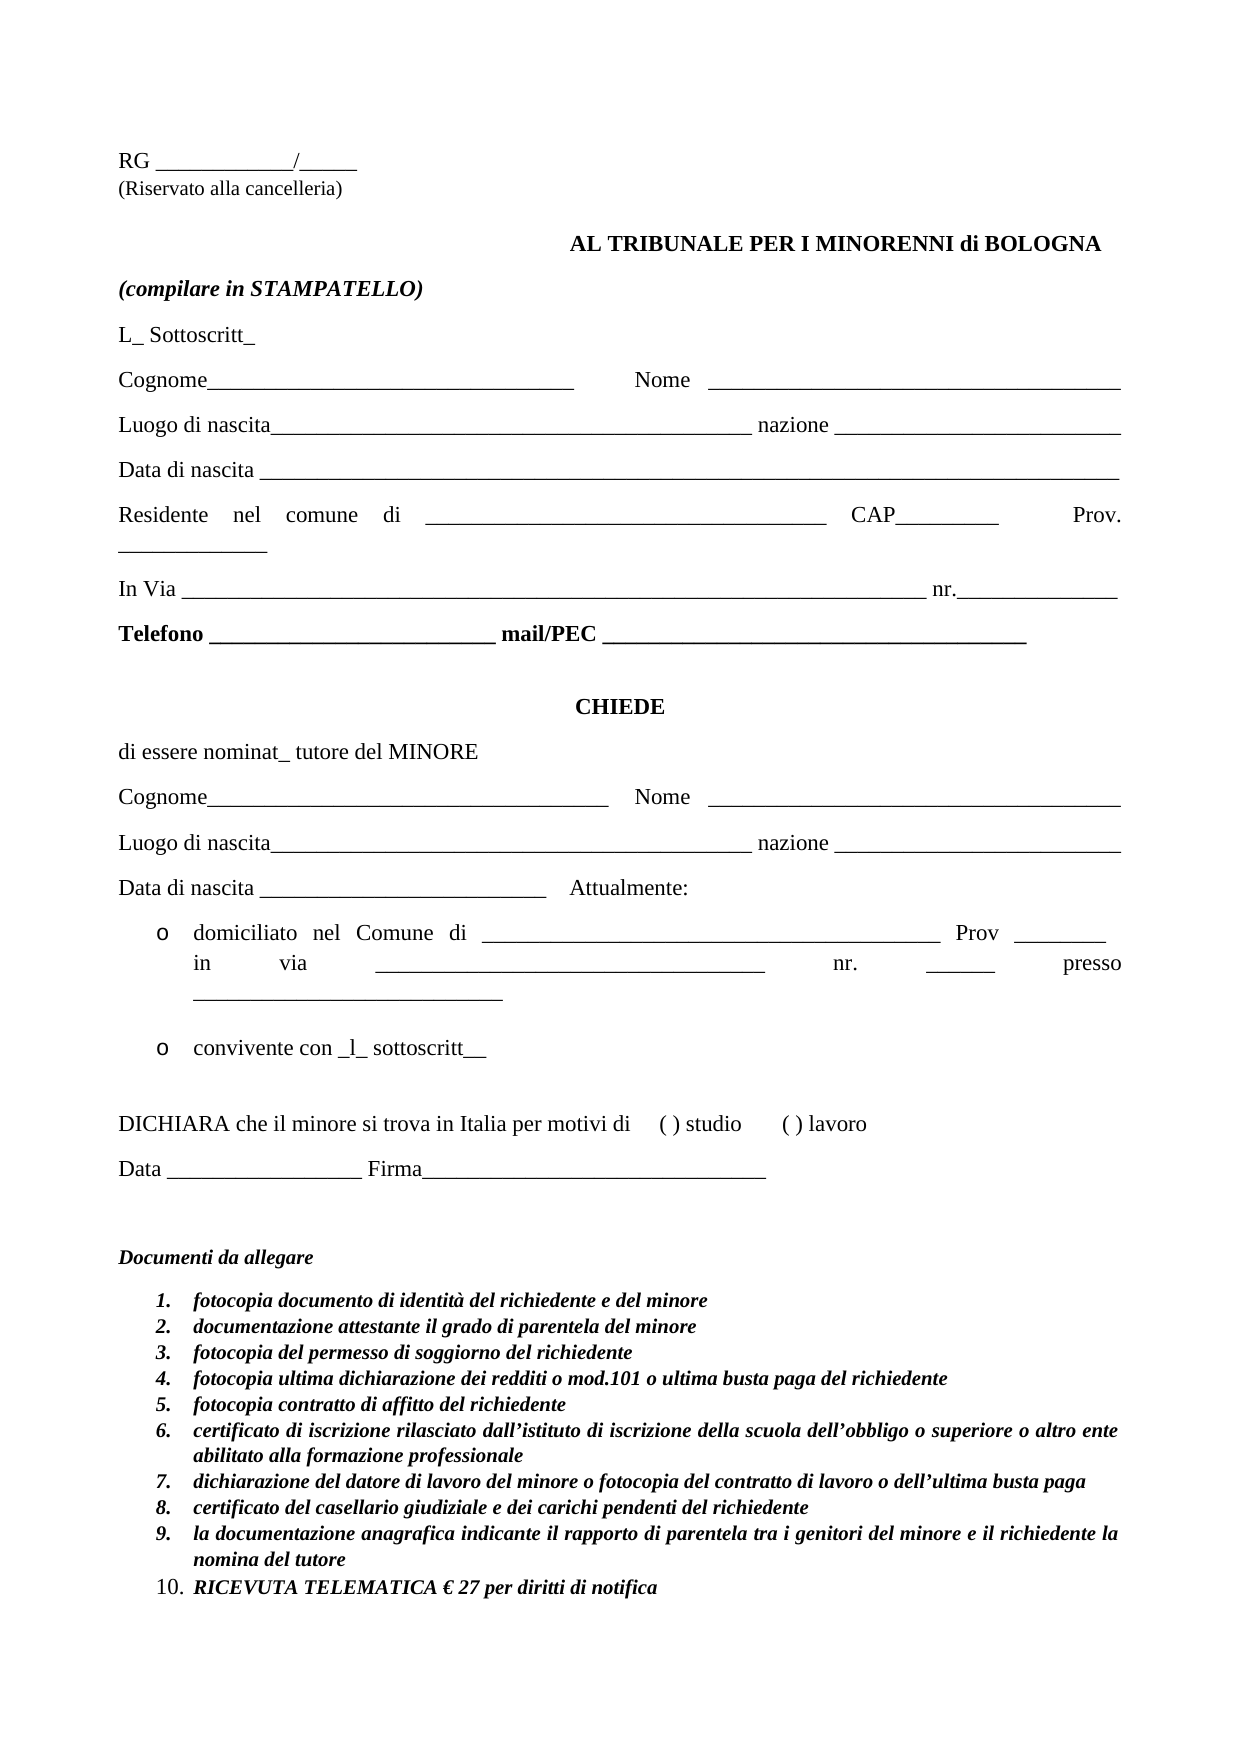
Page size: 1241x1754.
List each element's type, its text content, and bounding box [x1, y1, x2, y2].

list RICEVUTA TELEMATICA € 27 per diritti di notifica [156, 1573, 1122, 1599]
text Luogo di nascita__________________________________________ nazione _________________________ [118, 411, 1122, 437]
list domiciliato nel Comune di ________________________________________ Prov ________ in via __________________________________ nr. ______ presso ___________________________ [156, 919, 1122, 1004]
list dichiarazione del datore di lavoro del minore o fotocopia del contratto di lavoro o dell’ultima busta paga [156, 1469, 1122, 1493]
text di essere nominat_ tutore del MINORE [118, 738, 1122, 765]
text DICHIARA che il minore si trova in Italia per motivi di ( ) studio ( ) lavoro [118, 1110, 1122, 1136]
list certificato del casellario giudiziale e dei carichi pendenti del richiedente [156, 1495, 1122, 1519]
text Data di nascita ___________________________________________________________________________ [118, 456, 1122, 482]
list la documentazione anagrafica indicante il rapporto di parentela tra i genitori del minore e il richiedente la nomina del tutore [156, 1521, 1122, 1571]
text Documenti da allegare [118, 1245, 1122, 1269]
text Data _________________ Firma______________________________ [118, 1155, 1122, 1181]
text CHIEDE [118, 665, 1122, 719]
text Cognome________________________________ Nome ____________________________________ [118, 366, 1122, 392]
text Telefono _________________________ mail/PEC _____________________________________ [118, 620, 1122, 646]
text Luogo di nascita__________________________________________ nazione _________________________ [118, 828, 1122, 855]
list fotocopia documento di identità del richiedente e del minore [156, 1288, 1122, 1312]
text (compilare in STAMPATELLO) [118, 276, 1122, 302]
list certificato di iscrizione rilasciato dall’istituto di iscrizione della scuola dell’obbligo o superiore o altro ente abilitato alla formazione professionale [156, 1417, 1122, 1467]
text L_ Sottoscritt_ [118, 321, 1122, 347]
text Cognome___________________________________ Nome ____________________________________ [118, 783, 1122, 810]
text Residente nel comune di ___________________________________ CAP_________ Prov. _____________ [118, 501, 1122, 556]
text Data di nascita _________________________ Attualmente: [118, 874, 1122, 900]
list fotocopia ultima dichiarazione dei redditi o mod.101 o ultima busta paga del richiedente [156, 1366, 1122, 1390]
text In Via _________________________________________________________________ nr.______________ [118, 574, 1122, 601]
list convivente con _l_ sottoscritt__ [156, 1034, 1122, 1063]
list fotocopia contratto di affitto del richiedente [156, 1392, 1122, 1416]
list documentazione attestante il grado di parentela del minore [156, 1314, 1122, 1338]
text RG ____________/_____ (Riservato alla cancelleria) AL TRIBUNALE PER I MINORENNI di BOLOGNA [118, 148, 1122, 257]
list fotocopia del permesso di soggiorno del richiedente [156, 1340, 1122, 1364]
